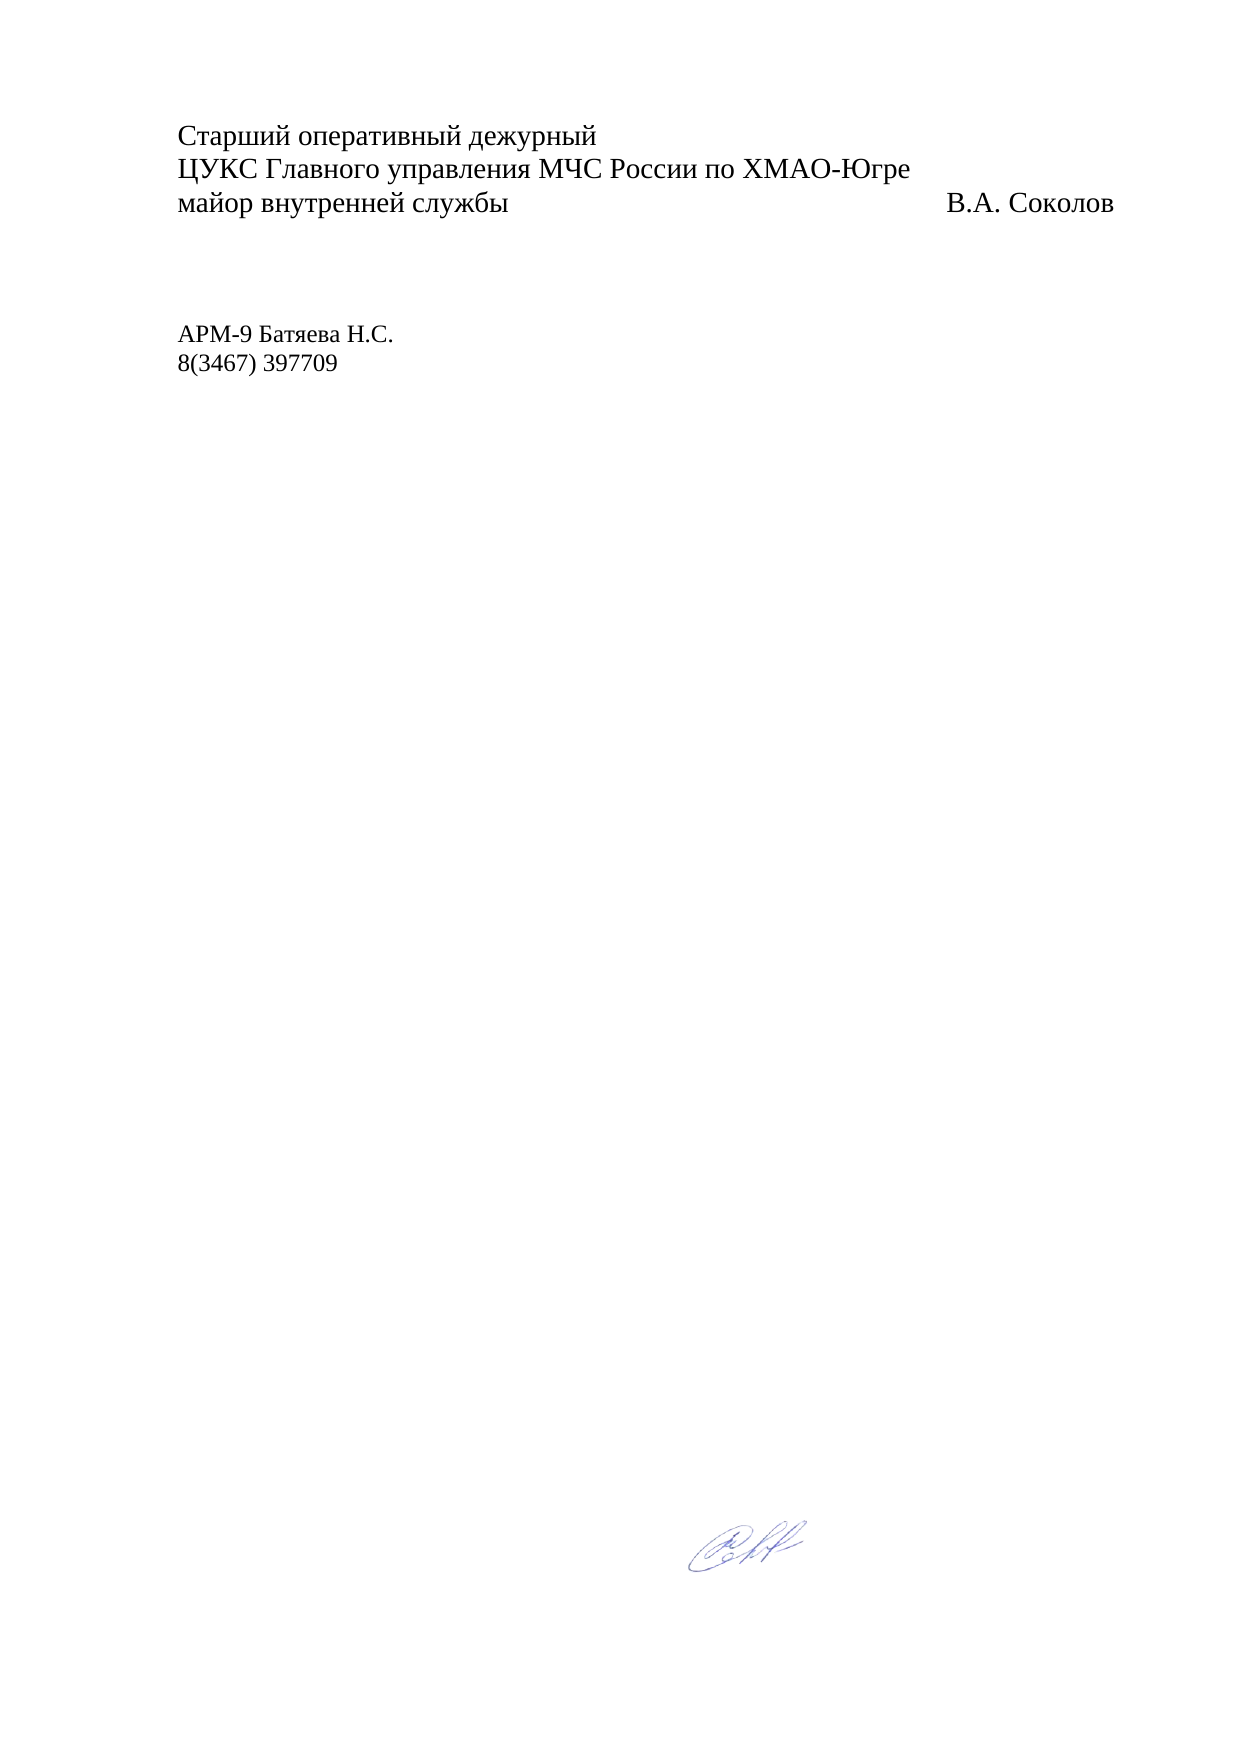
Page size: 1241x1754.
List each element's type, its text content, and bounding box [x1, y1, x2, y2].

text майор внутренней службы В.А. Соколов [177, 185, 1152, 219]
text Старший оперативный дежурный [177, 118, 1152, 152]
text АРМ-9 Батяева Н.С. [177, 319, 1152, 348]
text 8(3467) 397709 [177, 348, 1152, 377]
picture [680, 1508, 821, 1585]
text ЦУКС Главного управления МЧС России по ХМАО-Югре [177, 152, 1152, 185]
